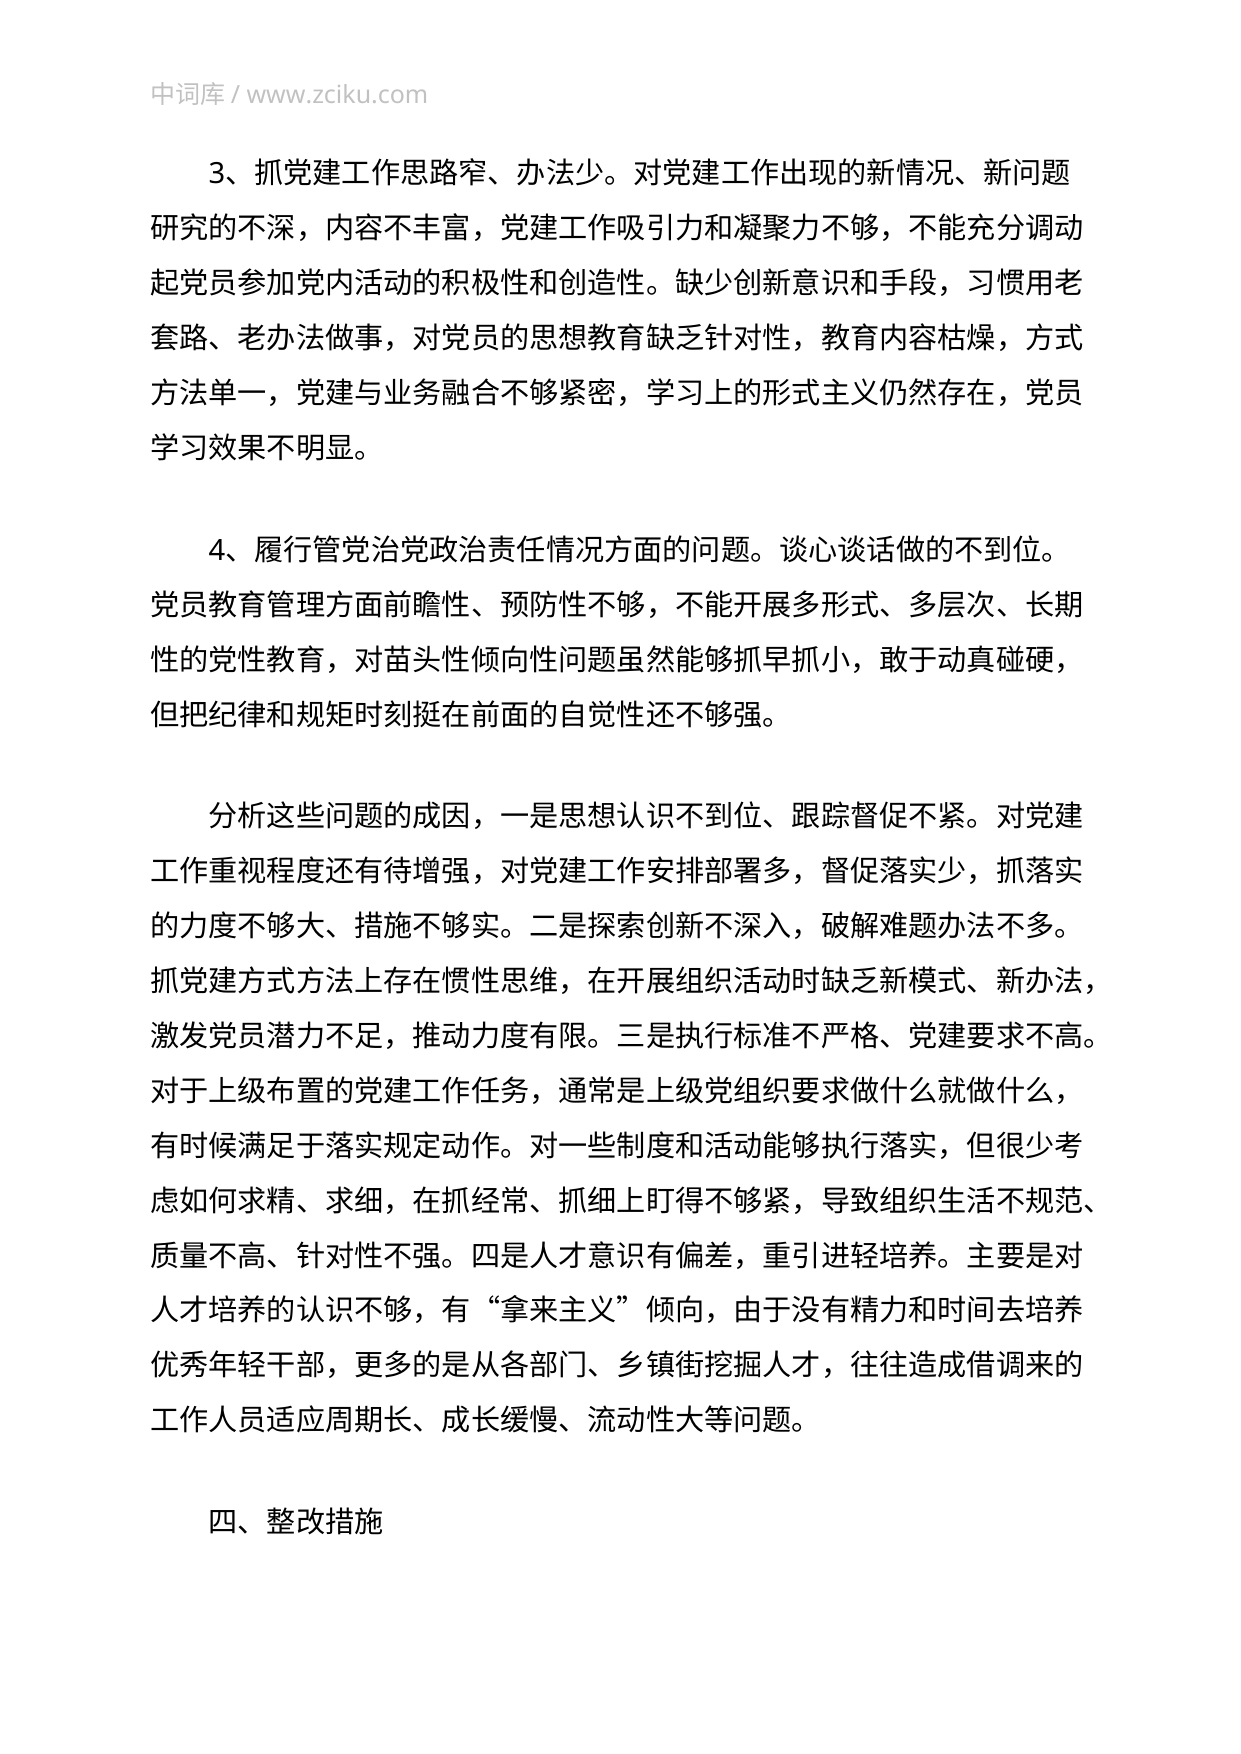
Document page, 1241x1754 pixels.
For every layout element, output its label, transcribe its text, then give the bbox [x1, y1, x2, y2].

text 四、整改措施 [150, 1498, 1090, 1541]
text 4、履行管党治党政治责任情况方面的问题。谈心谈话做的不到位。党员教育管理方面前瞻性、预防性不够，不能开展多形式、多层次、长期性的党性教育，对苗头性倾向性问题虽然能够抓早抓小，敢于动真碰硬，但把纪律和规矩时刻挺在前面的自觉性还不够强。 [150, 526, 1090, 733]
text 3、抓党建工作思路窄、办法少。对党建工作出现的新情况、新问题研究的不深，内容不丰富，党建工作吸引力和凝聚力不够，不能充分调动起党员参加党内活动的积极性和创造性。缺少创新意识和手段，习惯用老套路、老办法做事，对党员的思想教育缺乏针对性，教育内容枯燥，方式方法单一，党建与业务融合不够紧密，学习上的形式主义仍然存在，党员学习效果不明显。 [150, 150, 1090, 467]
text 分析这些问题的成因，一是思想认识不到位、跟踪督促不紧。对党建工作重视程度还有待增强，对党建工作安排部署多，督促落实少，抓落实的力度不够大、措施不够实。二是探索创新不深入，破解难题办法不多。抓党建方式方法上存在惯性思维，在开展组织活动时缺乏新模式、新办法，激发党员潜力不足，推动力度有限。三是执行标准不严格、党建要求不高。对于上级布置的党建工作任务，通常是上级党组织要求做什么就做什么，有时候满足于落实规定动作。对一些制度和活动能够执行落实，但很少考虑如何求精、求细，在抓经常、抓细上盯得不够紧，导致组织生活不规范、质量不高、针对性不强。四是人才意识有偏差，重引进轻培养。主要是对人才培养的认识不够，有“拿来主义”倾向，由于没有精力和时间去培养优秀年轻干部，更多的是从各部门、乡镇街挖掘人才，往往造成借调来的工作人员适应周期长、成长缓慢、流动性大等问题。 [150, 793, 1090, 1439]
